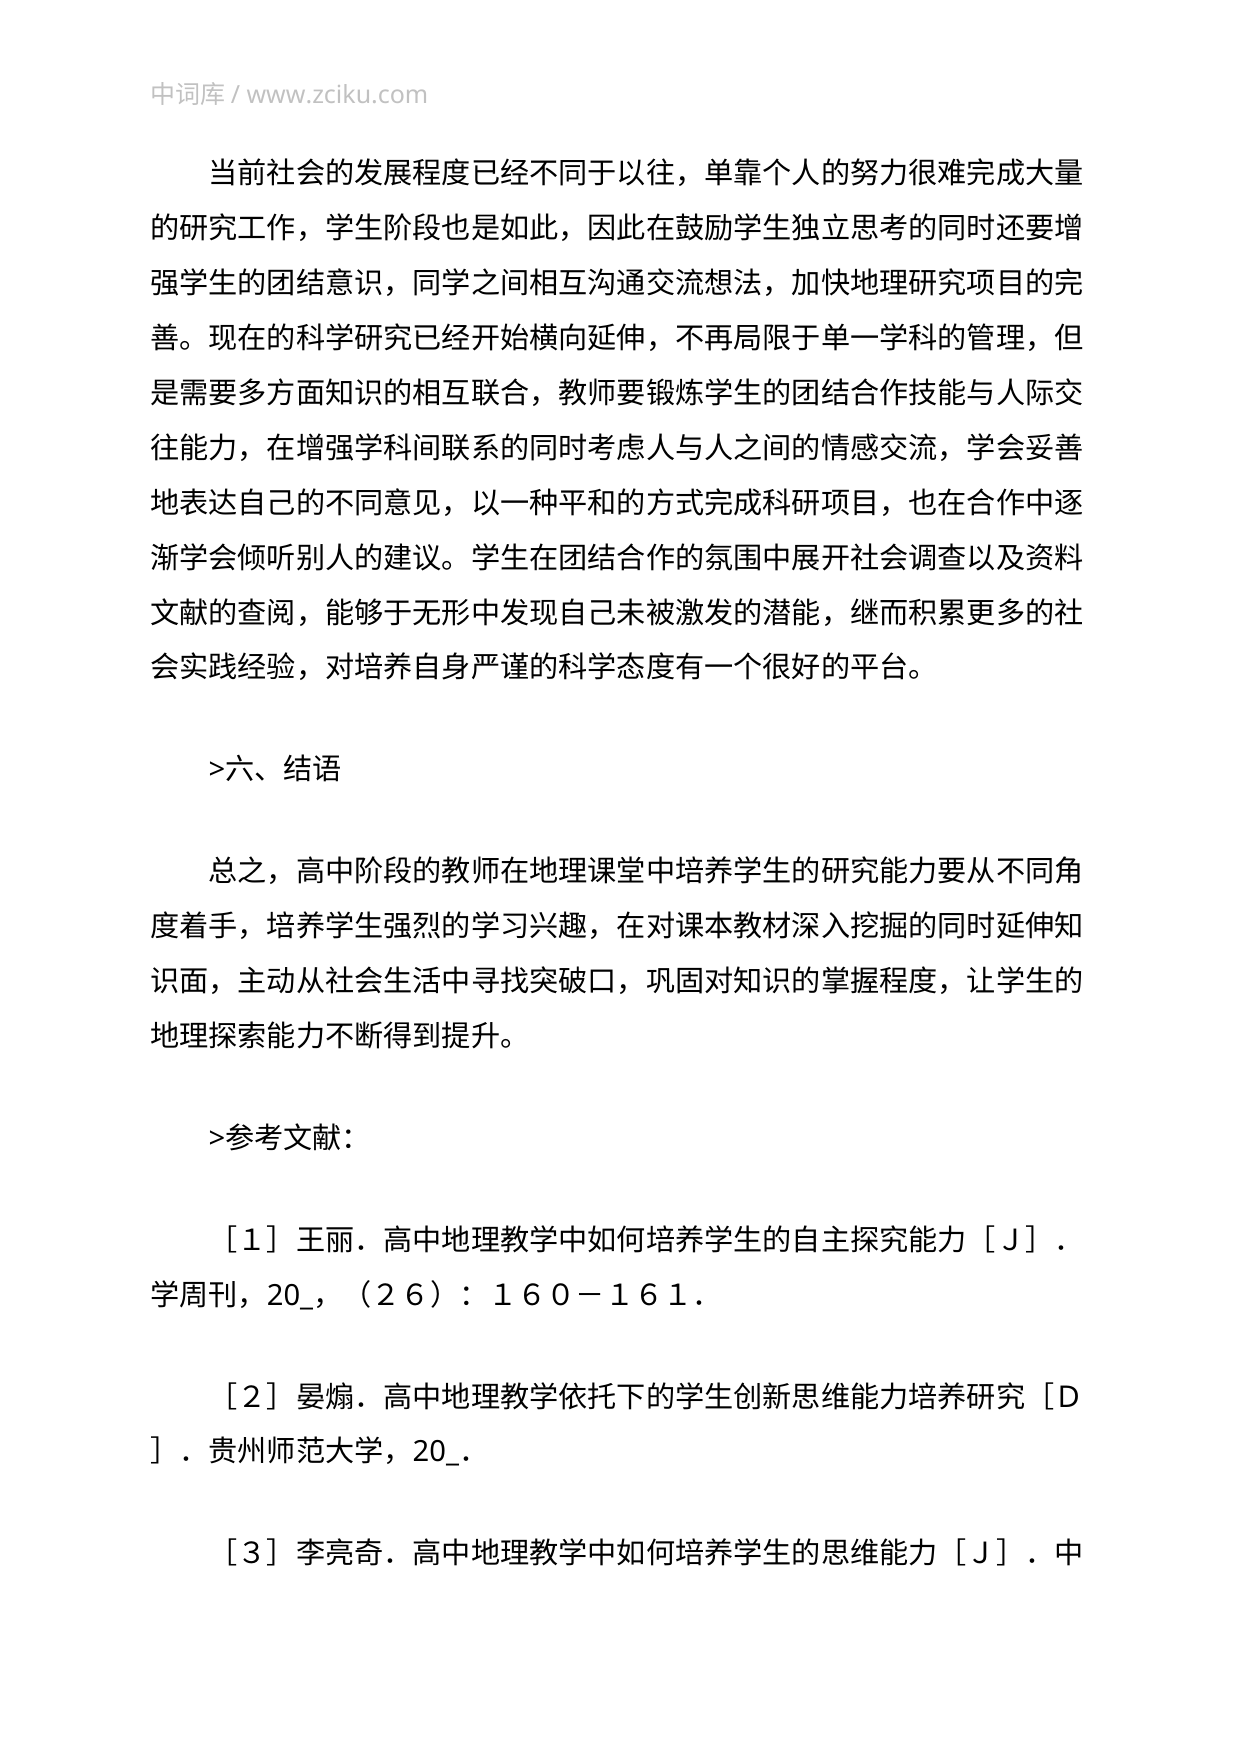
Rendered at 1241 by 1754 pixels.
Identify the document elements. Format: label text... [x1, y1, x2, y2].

text ［２］晏煽．高中地理教学依托下的学生创新思维能力培养研究［Ｄ］．贵州师范大学，20_． [150, 1373, 1090, 1470]
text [150, 1530, 1090, 1572]
text 总之，高中阶段的教师在地理课堂中培养学生的研究能力要从不同角度着手，培养学生强烈的学习兴趣，在对课本教材深入挖掘的同时延伸知识面，主动从社会生活中寻找突破口，巩固对知识的掌握程度，让学生的地理探索能力不断得到提升。 [150, 848, 1090, 1055]
text >参考文献： [150, 1114, 1090, 1157]
text 当前社会的发展程度已经不同于以往，单靠个人的努力很难完成大量的研究工作，学生阶段也是如此，因此在鼓励学生独立思考的同时还要增强学生的团结意识，同学之间相互沟通交流想法，加快地理研究项目的完善。现在的科学研究已经开始横向延伸，不再局限于单一学科的管理，但是需要多方面知识的相互联合，教师要锻炼学生的团结合作技能与人际交往能力，在增强学科间联系的同时考虑人与人之间的情感交流，学会妥善地表达自己的不同意见，以一种平和的方式完成科研项目，也在合作中逐渐学会倾听别人的建议。学生在团结合作的氛围中展开社会调查以及资料文献的查阅，能够于无形中发现自己未被激发的潜能，继而积累更多的社会实践经验，对培养自身严谨的科学态度有一个很好的平台。 [150, 150, 1090, 686]
text ［１］王丽．高中地理教学中如何培养学生的自主探究能力［Ｊ］．学周刊，20_，（２６）：１６０－１６１． [150, 1216, 1090, 1313]
text >六、结语 [150, 746, 1090, 788]
